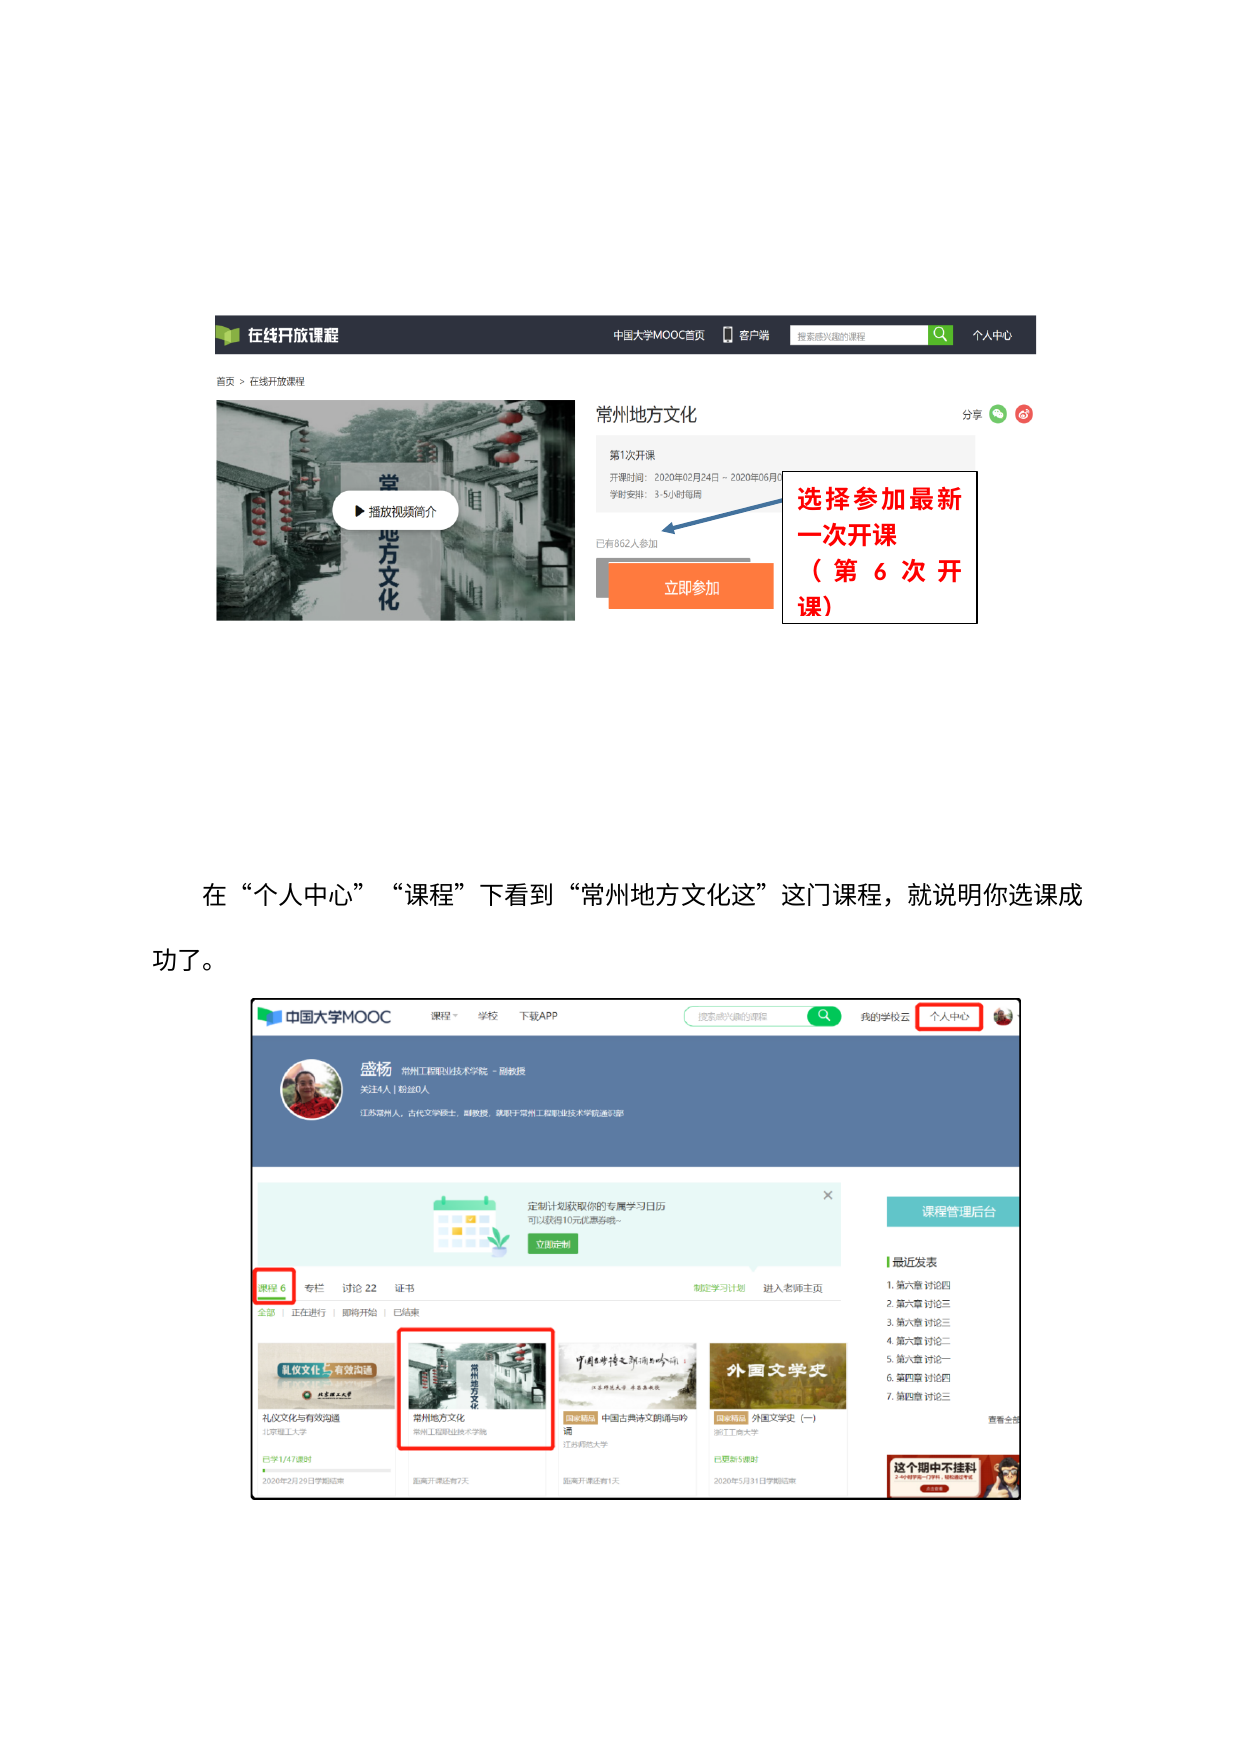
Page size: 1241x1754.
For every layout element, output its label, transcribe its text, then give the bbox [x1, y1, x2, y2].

picture [250, 998, 1021, 1500]
text 在“个人中心”“课程”下看到“常州地方文化这”这门课程，就说明你选课成功了。 [152, 861, 1088, 991]
picture [215, 315, 1037, 641]
